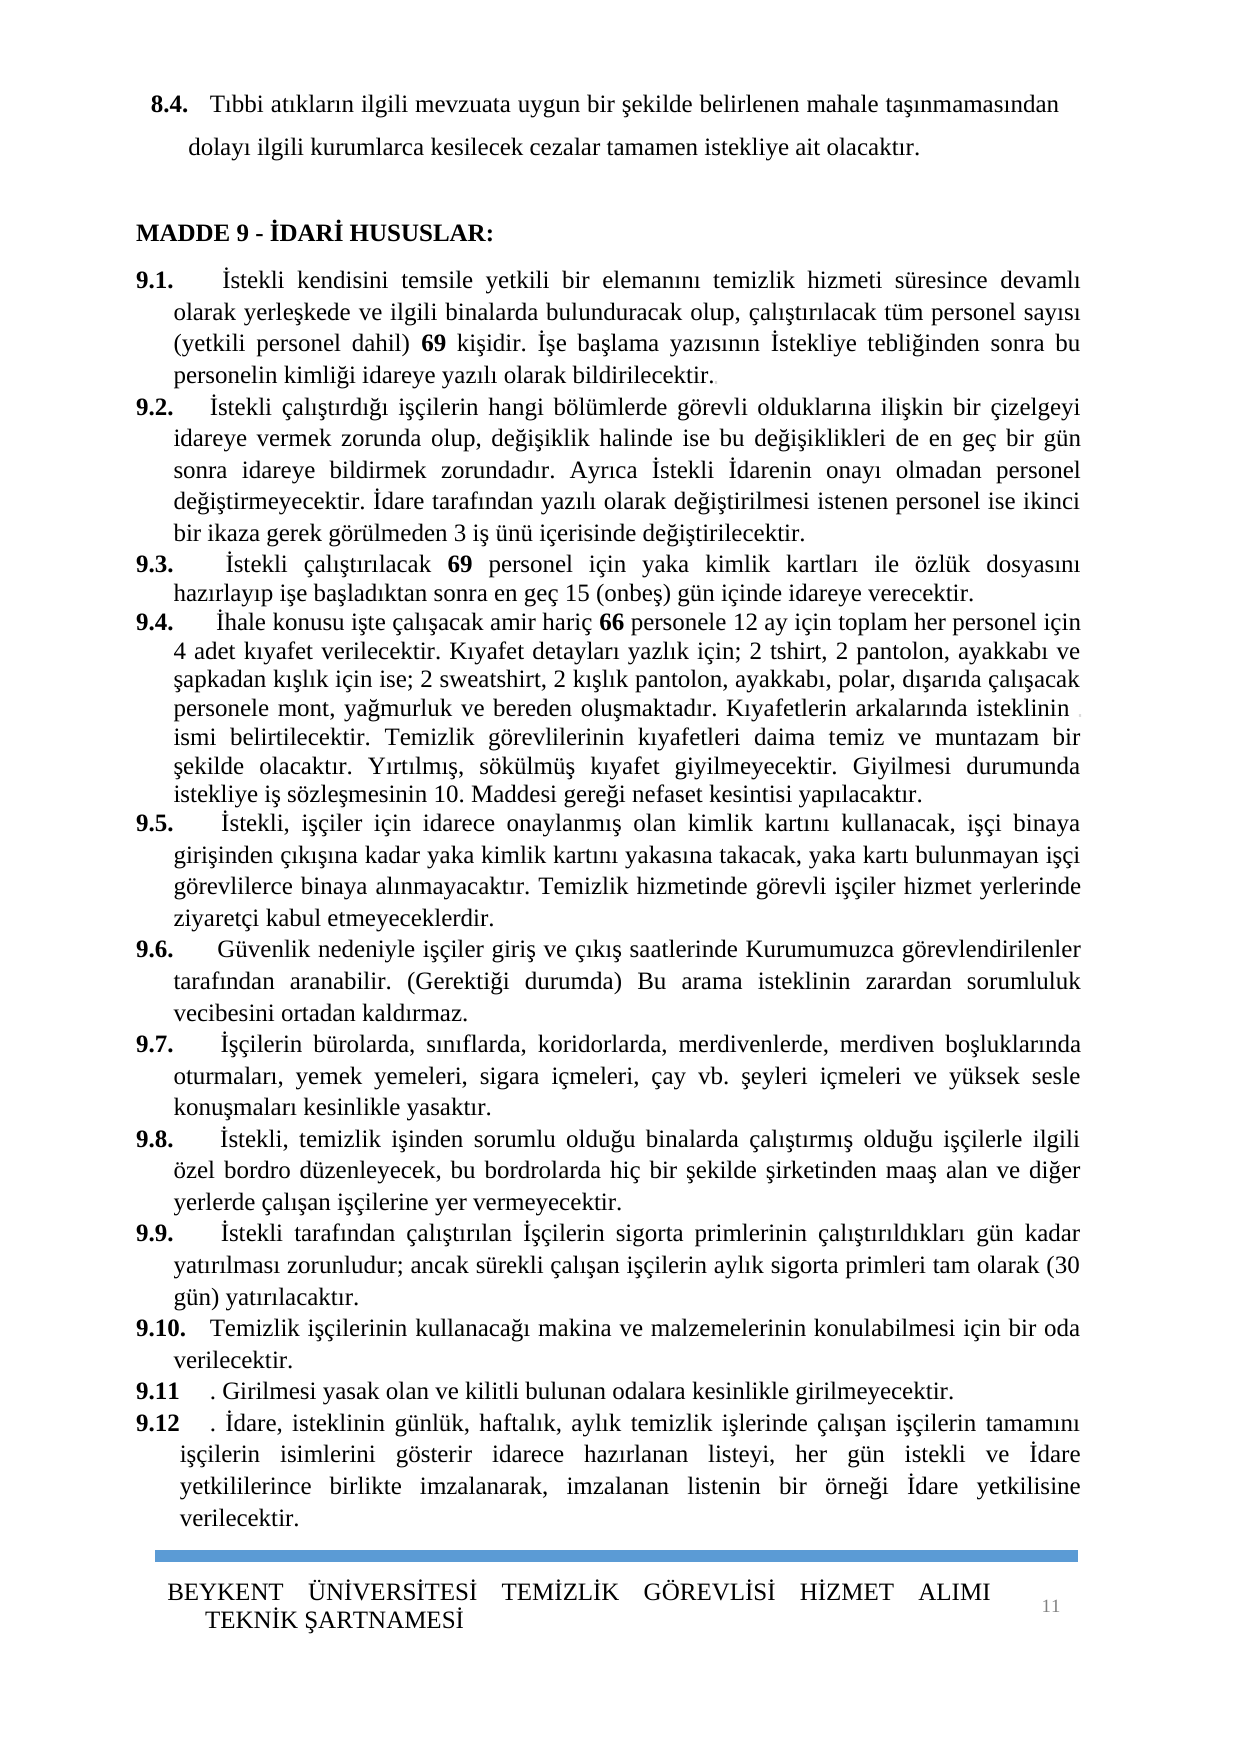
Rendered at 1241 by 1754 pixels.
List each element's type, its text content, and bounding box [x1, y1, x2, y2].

list İstekli kendisini temsile yetkili bir elemanını temizlik hizmeti süresince devamlı olarak yerleşkede ve ilgili binalarda bulunduracak olup, çalıştırılacak tüm personel sayısı (yetkili personel dahil) 69 kişidir. İşe başlama yazısının İstekliye tebliğinden sonra bu personelin kimliği idareye yazılı olarak bildirilecektir. [136, 265, 1082, 389]
list İhale konusu işte çalışacak amir hariç 66 personele 12 ay için toplam her personel için 4 adet kıyafet verilecektir. Kıyafet detayları yazlık için; 2 tshirt, 2 pantolon, ayakkabı ve şapkadan kışlık için ise; 2 sweatshirt, 2 kışlık pantolon, ayakkabı, polar, dışarıda çalışacak personele mont, yağmurluk ve bereden oluşmaktadır. Kıyafetlerin arkalarında isteklinin ismi belirtilecektir. Temizlik görevlilerinin kıyafetleri daima temiz ve muntazam bir şekilde olacaktır. Yırtılmış, sökülmüş kıyafet giyilmeyecektir. Giyilmesi durumunda istekliye iş sözleşmesinin 10. Maddesi gereği nefaset kesintisi yapılacaktır. [136, 607, 1081, 808]
list İstekli tarafından çalıştırılan İşçilerin sigorta primlerinin çalıştırıldıkları gün kadar yatırılması zorunludur; ancak sürekli çalışan işçilerin aylık sigorta primleri tam olarak (30 gün) yatırılacaktır. [136, 1218, 1082, 1310]
list Güvenlik nedeniyle işçiler giriş ve çıkış saatlerinde Kurumumuzca görevlendirilenler tarafından aranabilir. (Gerektiği durumda) Bu arama isteklinin zarardan sorumluluk vecibesini ortadan kaldırmaz. [136, 934, 1082, 1026]
text MADDE 9 - İDARİ HUSUSLAR: [136, 218, 1086, 247]
list İstekli, işçiler için idarece onaylanmış olan kimlik kartını kullanacak, işçi binaya girişinden çıkışına kadar yaka kimlik kartını yakasına takacak, yaka kartı bulunmayan işçi görevlilerce binaya alınmayacaktır. Temizlik hizmetinde görevli işçiler hizmet yerlerinde ziyaretçi kabul etmeyeceklerdir. [136, 808, 1082, 932]
list İşçilerin bürolarda, sınıflarda, koridorlarda, merdivenlerde, merdiven boşluklarında oturmaları, yemek yemeleri, sigara içmeleri, çay vb. şeyleri içmeleri ve yüksek sesle konuşmaları kesinlikle yasaktır. [136, 1029, 1082, 1121]
list Temizlik işçilerinin kullanacağı makina ve malzemelerinin konulabilmesi için bir oda verilecektir. [136, 1313, 1082, 1373]
list . Girilmesi yasak olan ve kilitli bulunan odalara kesinlikle girilmeyecektir. [136, 1376, 1082, 1405]
list İstekli çalıştırdığı işçilerin hangi bölümlerde görevli olduklarına ilişkin bir çizelgeyi idareye vermek zorunda olup, değişiklik halinde ise bu değişiklikleri de en geç bir gün sonra idareye bildirmek zorundadır. Ayrıca İstekli İdarenin onayı olmadan personel değiştirmeyecektir. İdare tarafından yazılı olarak değiştirilmesi istenen personel ise ikinci bir ikaza gerek görülmeden 3 iş ünü içerisinde değiştirilecektir. [136, 392, 1082, 547]
list İstekli çalıştırılacak 69 personel için yaka kimlik kartları ile özlük dosyasını hazırlayıp işe başladıktan sonra en geç 15 (onbeş) gün içinde idareye verecektir. [136, 549, 1081, 607]
list . İdare, isteklinin günlük, haftalık, aylık temizlik işlerinde çalışan işçilerin tamamını işçilerin isimlerini gösterir idarece hazırlanan listeyi, her gün istekli ve İdare yetkililerince birlikte imzalanarak, imzalanan listenin bir örneği İdare yetkilisine verilecektir. [136, 1408, 1082, 1531]
list Tıbbi atıkların ilgili mevzuata uygun bir şekilde belirlenen mahale taşınmamasından dolayı ilgili kurumlarca kesilecek cezalar tamamen istekliye ait olacaktır. [151, 89, 1060, 161]
list İstekli, temizlik işinden sorumlu olduğu binalarda çalıştırmış olduğu işçilerle ilgili özel bordro düzenleyecek, bu bordrolarda hiç bir şekilde şirketinden maaş alan ve diğer yerlerde çalışan işçilerine yer vermeyecektir. [136, 1124, 1082, 1216]
